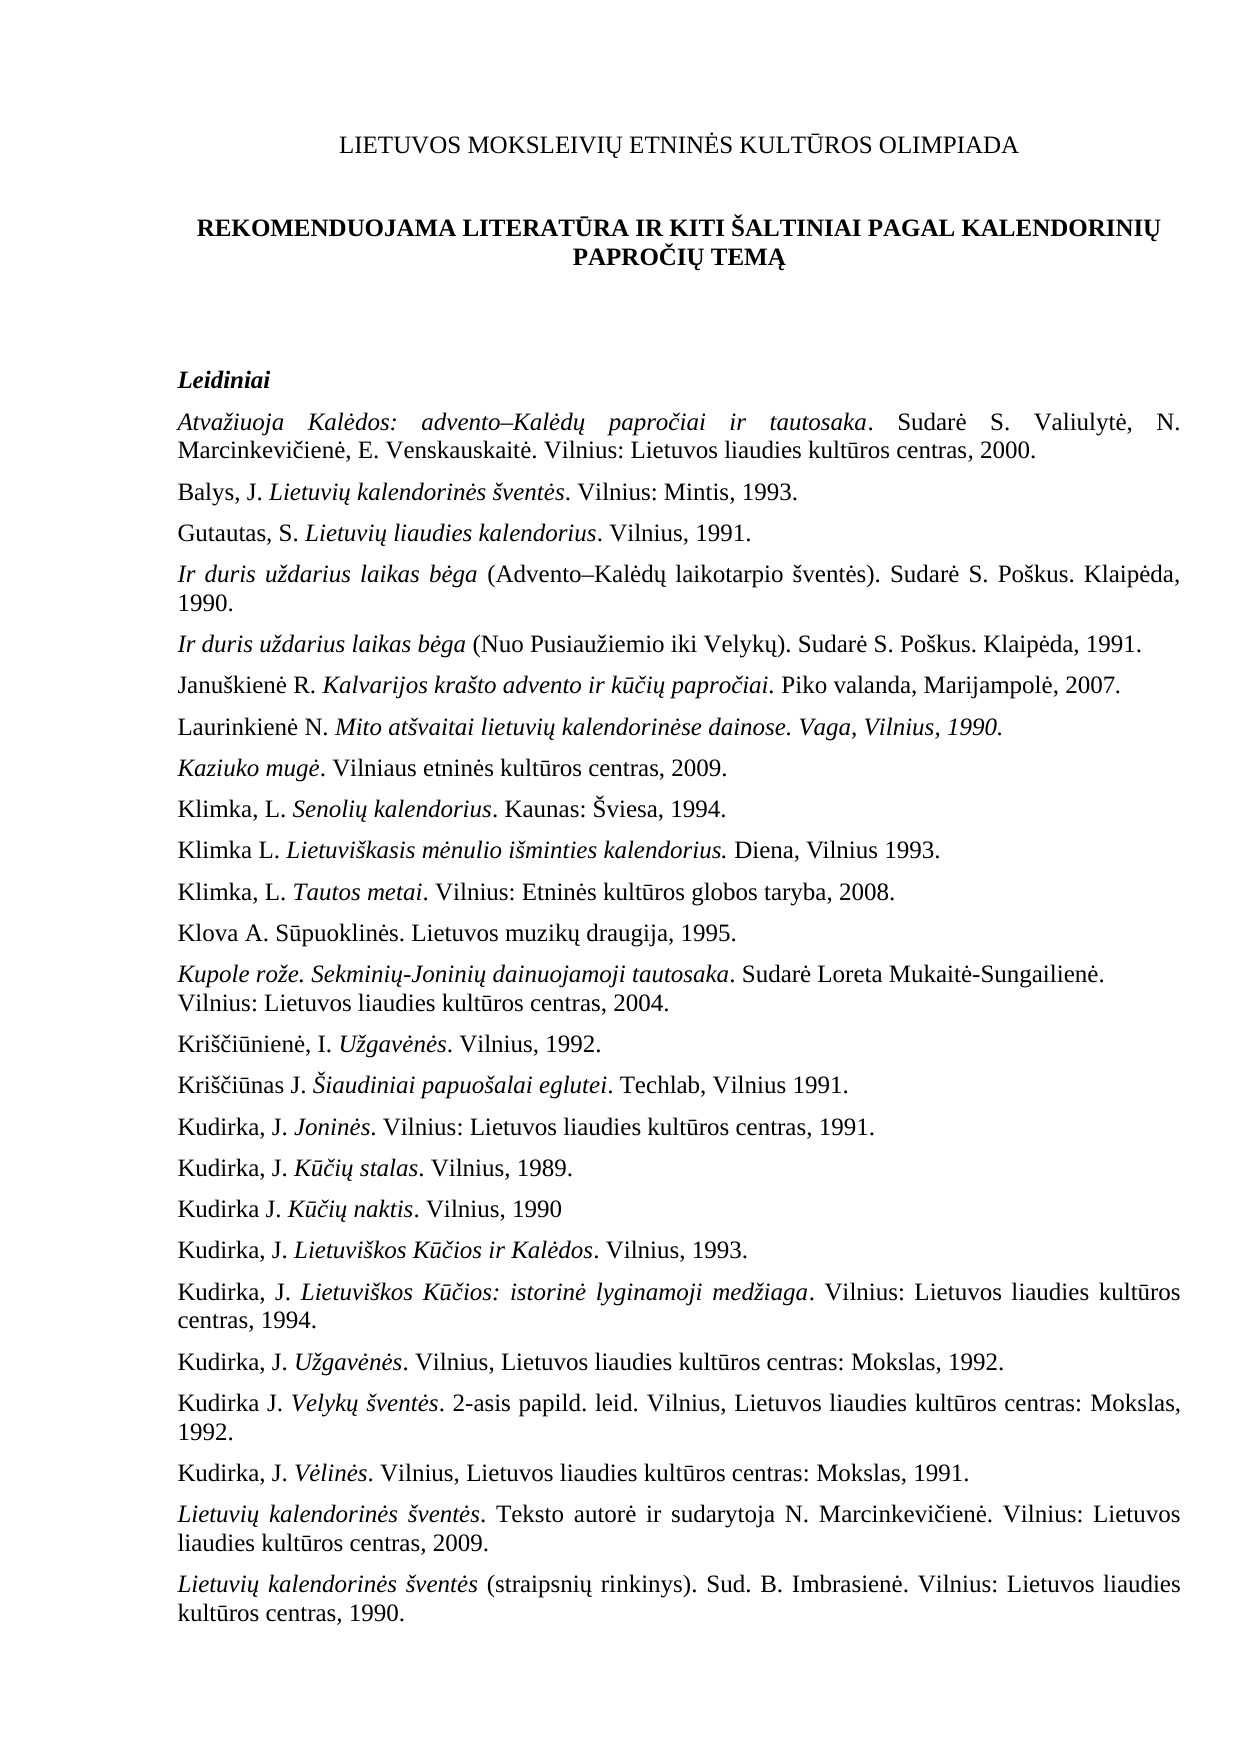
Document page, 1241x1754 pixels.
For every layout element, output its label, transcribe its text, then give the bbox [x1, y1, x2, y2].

text Gutautas, S. Lietuvių liaudies kalendorius. Vilnius, 1991. [177, 518, 1181, 547]
list Kaziuko mugė. Vilniaus etninės kultūros centras, 2009. [177, 753, 1181, 782]
text Kudirka, J. Lietuviškos Kūčios ir Kalėdos. Vilnius, 1993. [177, 1236, 1181, 1264]
text Atvažiuoja Kalėdos: advento–Kalėdų papročiai ir tautosaka. Sudarė S. Valiulytė, N. Marcinkevičienė, E. Venskauskaitė. Vilnius: Lietuvos liaudies kultūros centras, 2000. [177, 407, 1181, 464]
text Klimka, L. Tautos metai. Vilnius: Etninės kultūros globos taryba, 2008. [177, 877, 1181, 906]
text Balys, J. Lietuvių kalendorinės šventės. Vilnius: Mintis, 1993. [177, 477, 1181, 506]
text Kupole rože. Sekminių-Joninių dainuojamoji tautosaka. Sudarė Loreta Mukaitė-Sungailienė. Vilnius: Lietuvos liaudies kultūros centras, 2004. [177, 959, 1181, 1017]
text Kudirka J. Velykų šventės. 2-asis papild. leid. Vilnius, Lietuvos liaudies kultūros centras: Mokslas, 1992. [177, 1388, 1181, 1446]
text Kudirka, J. Kūčių stalas. Vilnius, 1989. [177, 1153, 1181, 1182]
text Kriščiūnienė, I. Užgavėnės. Vilnius, 1992. [177, 1029, 1181, 1058]
list Ir duris uždarius laikas bėga (Nuo Pusiaužiemio iki Velykų). Sudarė S. Poškus. Klaipėda, 1991. [177, 629, 1181, 658]
text Kudirka, J. Užgavėnės. Vilnius, Lietuvos liaudies kultūros centras: Mokslas, 1992. [177, 1347, 1181, 1376]
list Januškienė R. Kalvarijos krašto advento ir kūčių papročiai. Piko valanda, Marijampolė, 2007. [177, 671, 1181, 699]
text Klimka, L. Senolių kalendorius. Kaunas: Šviesa, 1994. [177, 794, 1181, 823]
text Lietuvių kalendorinės šventės (straipsnių rinkinys). Sud. B. Imbrasienė. Vilnius: Lietuvos liaudies kultūros centras, 1990. [177, 1569, 1181, 1627]
list Laurinkienė N. Mito atšvaitai lietuvių kalendorinėse dainose. Vaga, Vilnius, 1990. [177, 712, 1181, 741]
text Kudirka, J. Lietuviškos Kūčios: istorinė lyginamoji medžiaga. Vilnius: Lietuvos liaudies kultūros centras, 1994. [177, 1277, 1181, 1334]
text Rekomenduojama literatūra ir kiti šaltiniai pagal kalendorinių papročių temą [177, 213, 1181, 271]
text Leidiniai [177, 366, 1181, 394]
list Ir duris uždarius laikas bėga (Advento–Kalėdų laikotarpio šventės). Sudarė S. Poškus. Klaipėda, 1990. [177, 559, 1181, 617]
text Kudirka, J. Joninės. Vilnius: Lietuvos liaudies kultūros centras, 1991. [177, 1112, 1181, 1141]
text Kudirka, J. Vėlinės. Vilnius, Lietuvos liaudies kultūros centras: Mokslas, 1991. [177, 1458, 1181, 1487]
text Kriščiūnas J. Šiaudiniai papuošalai eglutei. Techlab, Vilnius 1991. [177, 1071, 1181, 1099]
text Kudirka J. Kūčių naktis. Vilnius, 1990 [177, 1194, 1181, 1223]
text Klova A. Sūpuoklinės. Lietuvos muzikų draugija, 1995. [177, 918, 1181, 947]
text Lietuvių kalendorinės šventės. Teksto autorė ir sudarytoja N. Marcinkevičienė. Vilnius: Lietuvos liaudies kultūros centras, 2009. [177, 1499, 1181, 1557]
text LIETUVOS MOKSLEIVIŲ ETNINĖS KULTŪROS OLIMPIADA [177, 131, 1181, 159]
text Klimka L. Lietuviškasis mėnulio išminties kalendorius. Diena, Vilnius 1993. [177, 836, 1181, 864]
